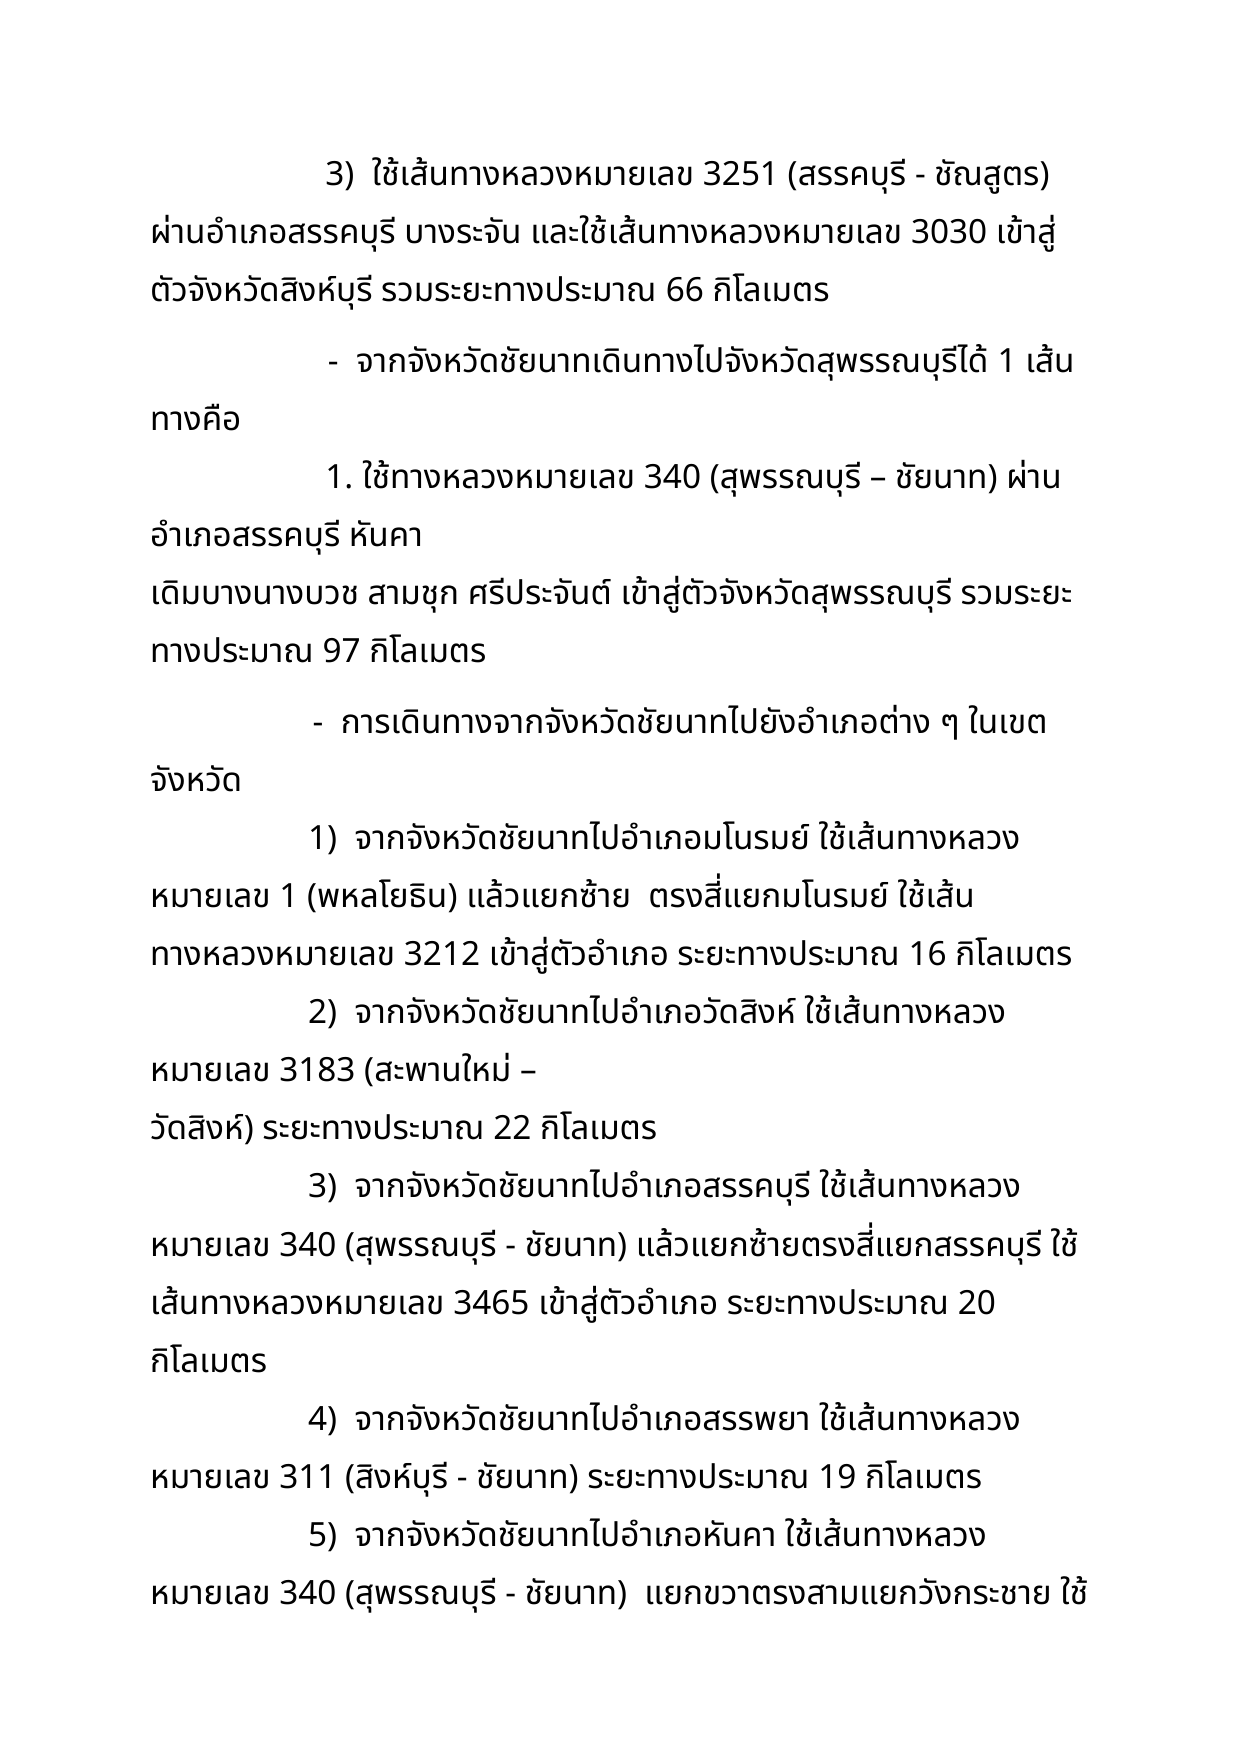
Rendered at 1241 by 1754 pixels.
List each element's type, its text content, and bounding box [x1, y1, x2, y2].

text 4) จากจังหวัดชัยนาทไปอำเภอสรรพยา ใช้เส้นทางหลวงหมายเลข 311 (สิงห์บุรี - ชัยนาท) ระยะทางประมาณ 19 กิโลเมตร [150, 1394, 1090, 1503]
text 2) จากจังหวัดชัยนาทไปอำเภอวัดสิงห์ ใช้เส้นทางหลวงหมายเลข 3183 (สะพานใหม่ – [150, 988, 1090, 1097]
text 3) จากจังหวัดชัยนาทไปอำเภอสรรคบุรี ใช้เส้นทางหลวงหมายเลข 340 (สุพรรณบุรี - ชัยนาท) แล้วแยกซ้ายตรงสี่แยกสรรคบุรี ใช้เส้นทางหลวงหมายเลข 3465 เข้าสู่ตัวอำเภอ ระยะทางประมาณ 20 กิโลเมตร [150, 1162, 1090, 1387]
text - จากจังหวัดชัยนาทเดินทางไปจังหวัดสุพรรณบุรีได้ 1 เส้นทางคือ [150, 337, 1090, 445]
text - การเดินทางจากจังหวัดชัยนาทไปยังอำเภอต่าง ๆ ในเขตจังหวัด [150, 697, 1090, 806]
text 1. ใช้ทางหลวงหมายเลข 340 (สุพรรณบุรี – ชัยนาท) ผ่านอำเภอสรรคบุรี หันคา [150, 453, 1090, 561]
text 1) จากจังหวัดชัยนาทไปอำเภอมโนรมย์ ใช้เส้นทางหลวงหมายเลข 1 (พหลโยธิน) แล้วแยกซ้าย ตรงสี่แยกมโนรมย์ ใช้เส้นทางหลวงหมายเลข 3212 เข้าสู่ตัวอำเภอ ระยะทางประมาณ 16 กิโลเมตร [150, 813, 1090, 980]
text เดิมบางนางบวช สามชุก ศรีประจันต์ เข้าสู่ตัวจังหวัดสุพรรณบุรี รวมระยะทางประมาณ 97 กิโลเมตร [150, 569, 1090, 677]
text วัดสิงห์) ระยะทางประมาณ 22 กิโลเมตร [150, 1104, 1090, 1155]
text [150, 1511, 1090, 1619]
text 3) ใช้เส้นทางหลวงหมายเลข 3251 (สรรคบุรี - ชัณสูตร) ผ่านอำเภอสรรคบุรี บางระจัน และใช้เส้นทางหลวงหมายเลข 3030 เข้าสู่ตัวจังหวัดสิงห์บุรี รวมระยะทางประมาณ 66 กิโลเมตร [150, 150, 1090, 317]
